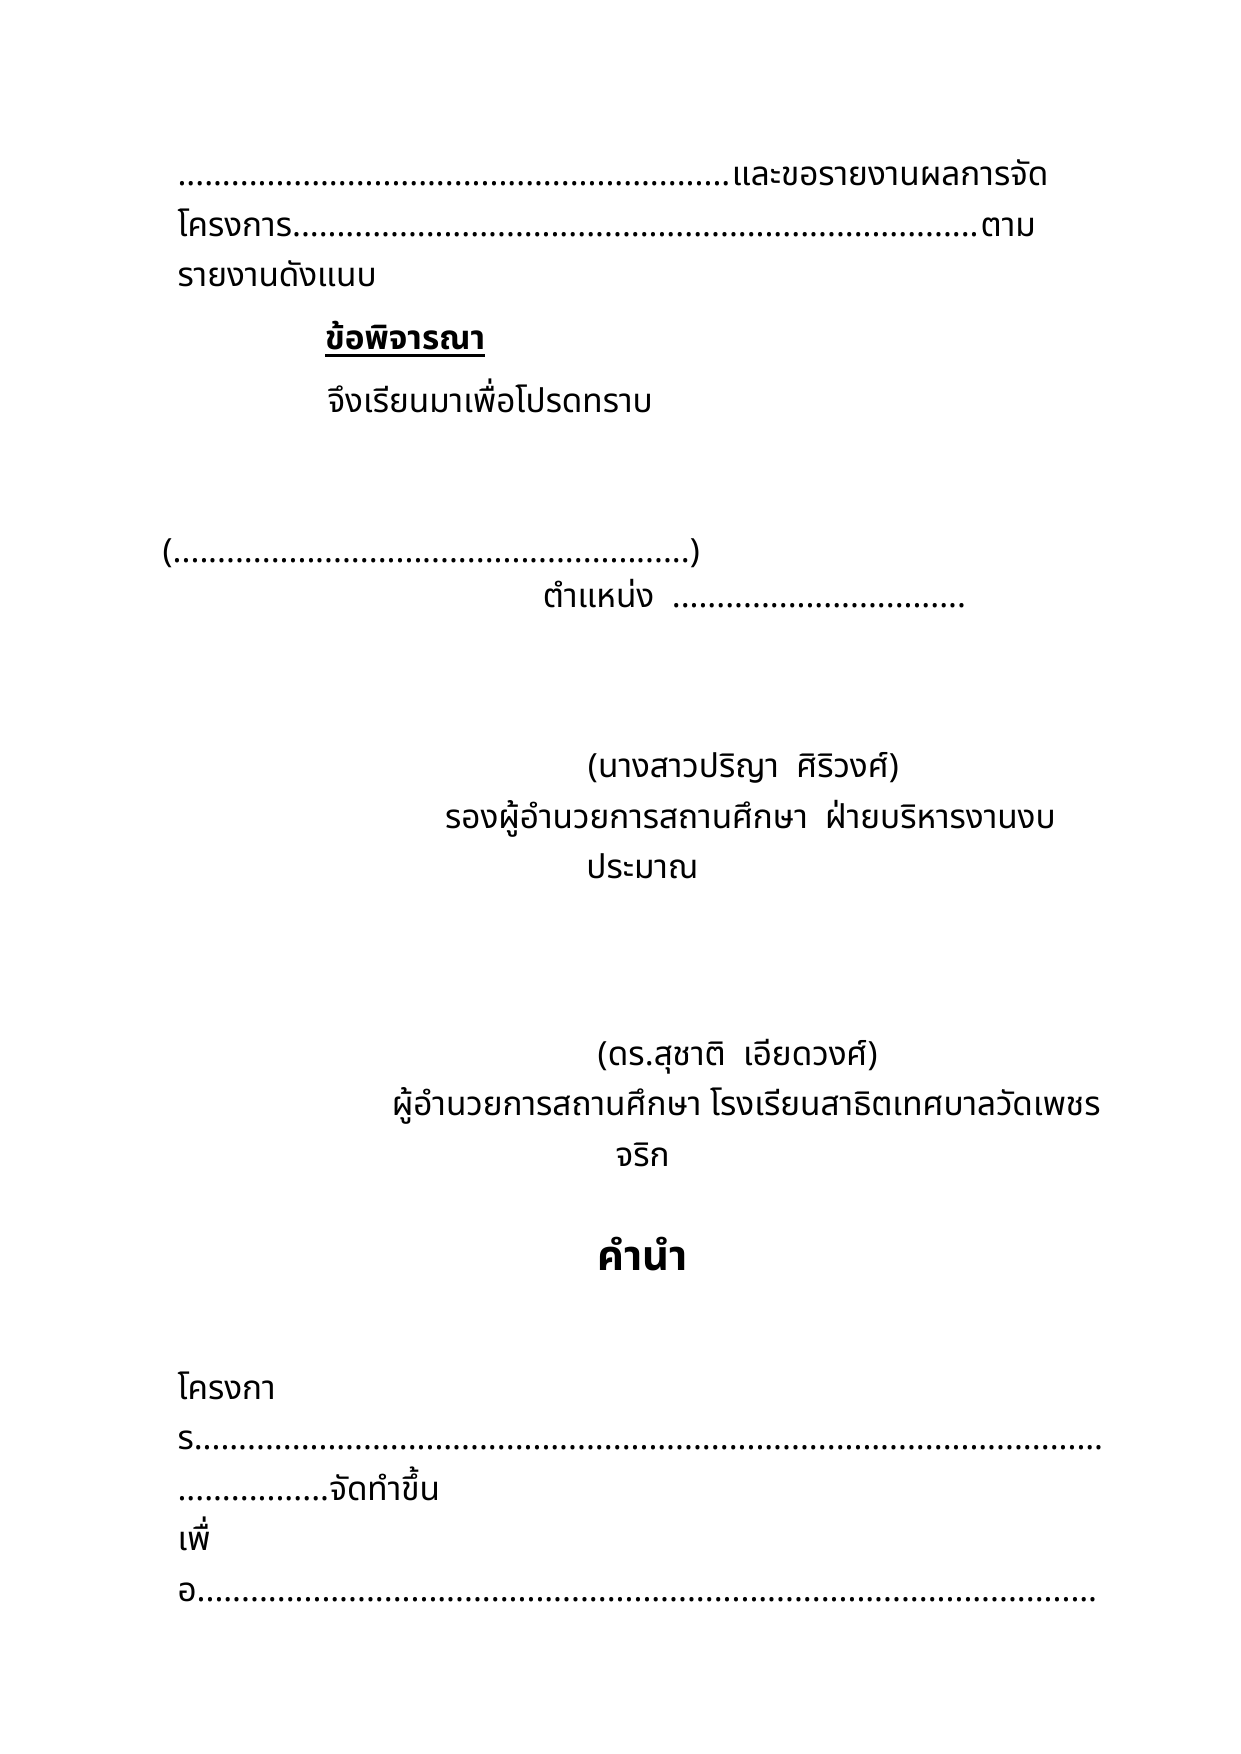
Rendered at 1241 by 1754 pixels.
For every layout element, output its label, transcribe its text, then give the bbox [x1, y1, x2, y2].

text ข้อพิจารณา [162, 314, 1107, 364]
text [177, 150, 1107, 302]
text (ดร.สุชาติ เอียดวงศ์) [177, 1030, 1107, 1080]
text จึงเรียนมาเพื่อโปรดทราบ [162, 377, 1107, 427]
text (..........................................................) [162, 498, 1107, 572]
text (นางสาวปริญา ศิริวงศ์) [177, 742, 1107, 793]
text ตำแหน่ง ................................. [402, 572, 1107, 623]
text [177, 1335, 1107, 1616]
text คำนำ [177, 1227, 1107, 1289]
text รองผู้อำนวยการสถานศึกษา ฝ่ายบริหารงานงบประมาณ [177, 793, 1107, 893]
text ผู้อำนวยการสถานศึกษา โรงเรียนสาธิตเทศบาลวัดเพชรจริก [177, 1080, 1107, 1181]
